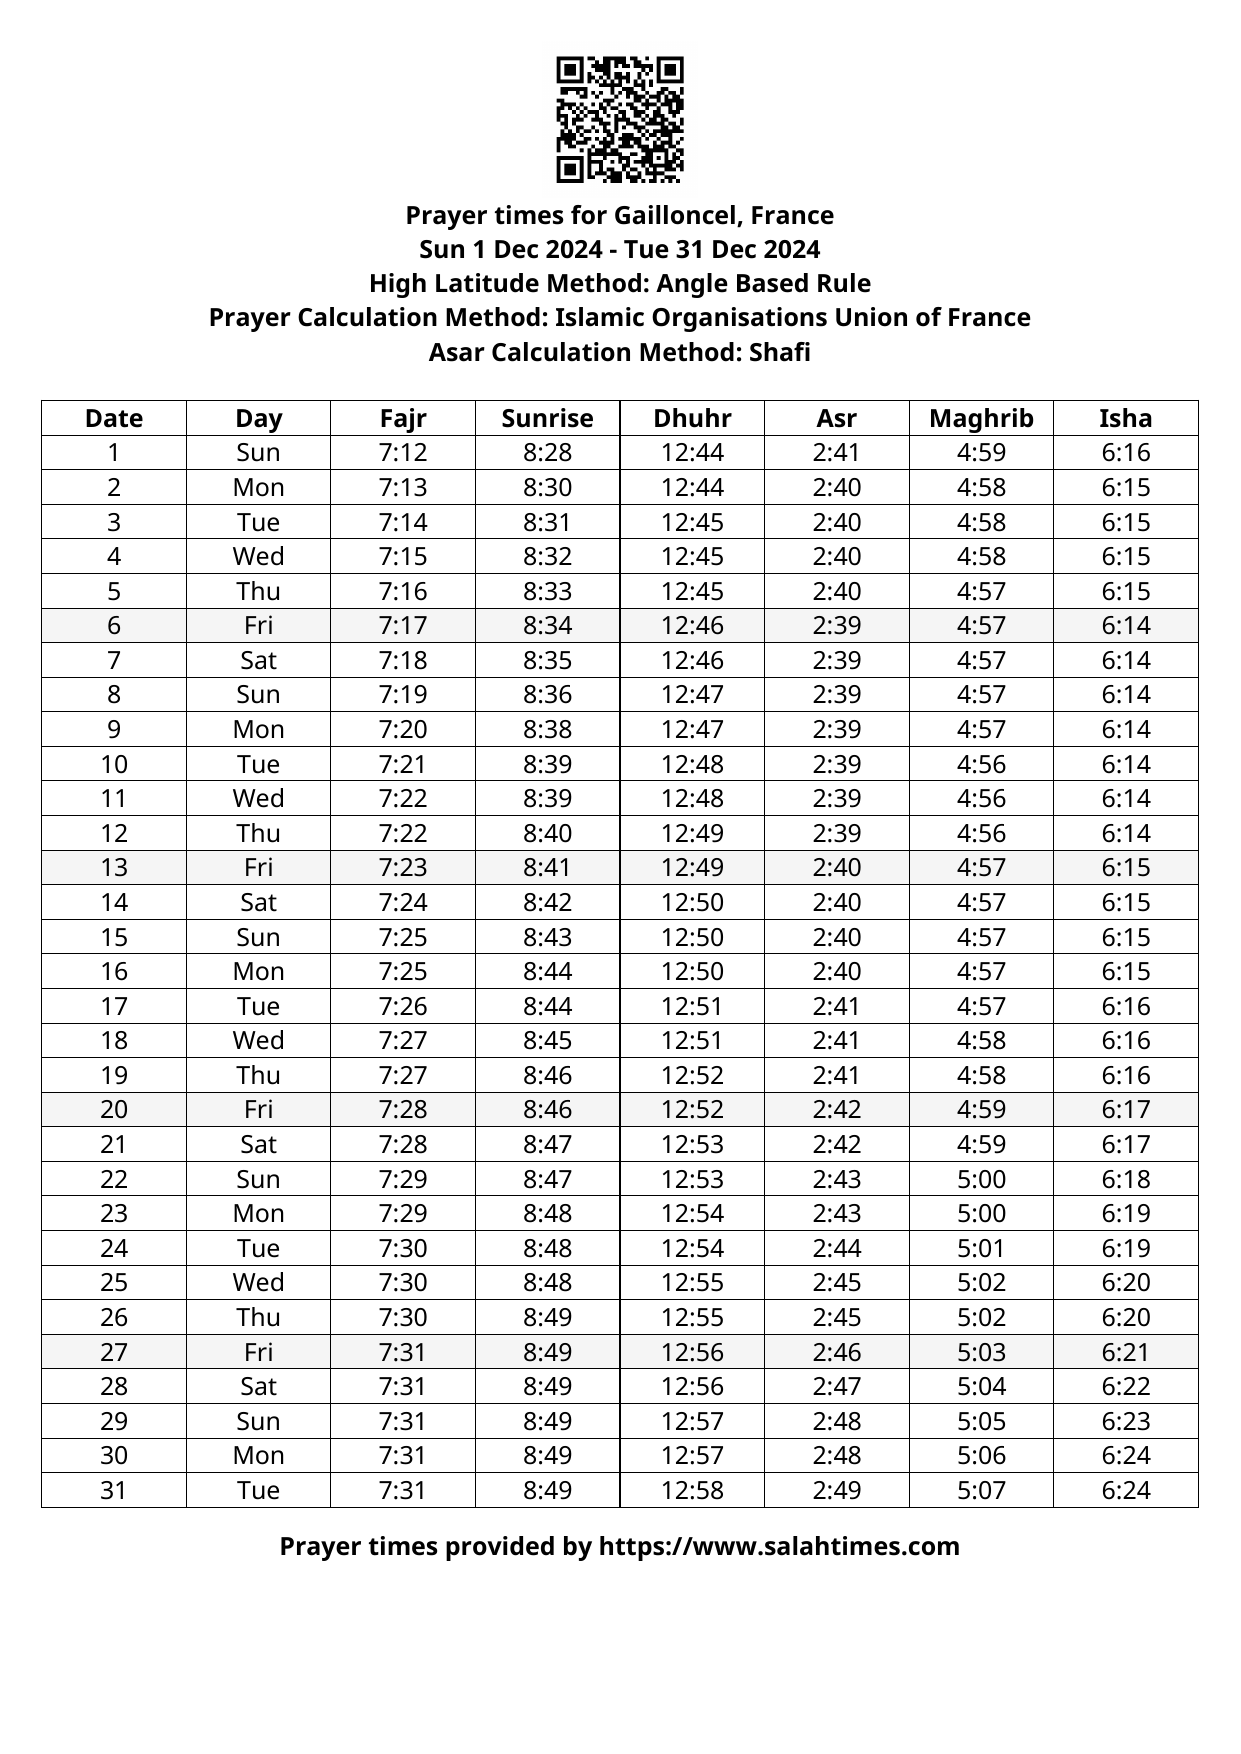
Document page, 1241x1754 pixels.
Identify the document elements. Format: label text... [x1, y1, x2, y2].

table_cell 2:39 [765, 747, 909, 780]
table_cell 12:58 [621, 1473, 764, 1507]
table_cell 7:22 [331, 781, 475, 815]
table_cell Sat [187, 1127, 330, 1161]
table_cell Sun [187, 678, 330, 711]
table_cell 8:46 [476, 1058, 619, 1092]
table_cell Sat [187, 1369, 330, 1403]
table_cell 6:16 [1054, 989, 1198, 1022]
table_cell Mon [187, 712, 330, 746]
table_cell 2:40 [765, 851, 909, 884]
table_cell 4:58 [910, 1024, 1053, 1057]
table_cell 11 [42, 781, 186, 815]
table_cell Wed [187, 539, 330, 573]
table_cell 6:14 [1054, 678, 1198, 711]
table_cell 8:44 [476, 989, 619, 1022]
table_cell 8:48 [476, 1231, 619, 1264]
table_cell 7:18 [331, 643, 475, 677]
table_cell Tue [187, 747, 330, 780]
table_cell 4:57 [910, 885, 1053, 919]
table_cell 12:48 [621, 781, 764, 815]
table_cell 5:03 [910, 1335, 1053, 1368]
table_cell 6:21 [1054, 1335, 1198, 1368]
table_cell 7:21 [331, 747, 475, 780]
table_cell 4:57 [910, 851, 1053, 884]
table_cell 8:30 [476, 470, 619, 504]
table_cell 12:51 [621, 1024, 764, 1057]
table_cell 1 [42, 436, 186, 469]
table_cell Wed [187, 781, 330, 815]
table_cell 7:12 [331, 436, 475, 469]
table_cell 7:25 [331, 920, 475, 953]
table_cell 5:02 [910, 1300, 1053, 1334]
table_cell Sun [187, 1162, 330, 1195]
table_cell Sun [187, 920, 330, 953]
table_cell 2:47 [765, 1369, 909, 1403]
table_cell 2:41 [765, 436, 909, 469]
table_cell 31 [42, 1473, 186, 1507]
table_cell 8:49 [476, 1300, 619, 1334]
table_cell 2 [42, 470, 186, 504]
table_cell 7:19 [331, 678, 475, 711]
table_cell 8 [42, 678, 186, 711]
table_cell 5:02 [910, 1266, 1053, 1299]
table_cell 6:24 [1054, 1473, 1198, 1507]
table_cell 6:17 [1054, 1093, 1198, 1126]
table_cell Fri [187, 851, 330, 884]
table_cell Tue [187, 505, 330, 538]
table_cell 5:07 [910, 1473, 1053, 1507]
table_cell 6:20 [1054, 1300, 1198, 1334]
table_cell Sat [187, 885, 330, 919]
text Prayer times for Gailloncel, France [42, 198, 1198, 232]
table_cell 2:40 [765, 885, 909, 919]
table_cell 20 [42, 1093, 186, 1126]
table_cell 6:22 [1054, 1369, 1198, 1403]
table_cell 8:46 [476, 1093, 619, 1126]
table_cell 7:28 [331, 1127, 475, 1161]
table_cell 6 [42, 609, 186, 642]
table_cell 12:44 [621, 470, 764, 504]
table_cell 8:42 [476, 885, 619, 919]
table_cell 2:41 [765, 1024, 909, 1057]
table_cell 7:22 [331, 816, 475, 849]
table_cell 8:48 [476, 1196, 619, 1230]
table_cell 2:43 [765, 1196, 909, 1230]
table_cell 4:59 [910, 1093, 1053, 1126]
table_cell 7:31 [331, 1439, 475, 1472]
table_cell Fri [187, 609, 330, 642]
table_cell 5:05 [910, 1404, 1053, 1437]
table_cell 8:48 [476, 1266, 619, 1299]
table_cell 7:31 [331, 1335, 475, 1368]
table_cell 12:57 [621, 1404, 764, 1437]
table_cell 29 [42, 1404, 186, 1437]
table_cell 28 [42, 1369, 186, 1403]
text Asar Calculation Method: Shafi [42, 334, 1198, 368]
table_cell 6:19 [1054, 1231, 1198, 1264]
table_cell 7:16 [331, 574, 475, 607]
table_cell 7 [42, 643, 186, 677]
table_cell 7:24 [331, 885, 475, 919]
text High Latitude Method: Angle Based Rule [42, 266, 1198, 300]
table_cell 22 [42, 1162, 186, 1195]
table_cell 14 [42, 885, 186, 919]
table_cell 4:58 [910, 539, 1053, 573]
table_cell Fri [187, 1093, 330, 1126]
table_cell 7:23 [331, 851, 475, 884]
table_cell 8:41 [476, 851, 619, 884]
table_cell 7:25 [331, 954, 475, 988]
table_cell 30 [42, 1439, 186, 1472]
table_cell 2:44 [765, 1231, 909, 1264]
text Prayer Calculation Method: Islamic Organisations Union of France [42, 300, 1198, 334]
table_cell 24 [42, 1231, 186, 1264]
table_cell 2:49 [765, 1473, 909, 1507]
table_cell 8:44 [476, 954, 619, 988]
table_cell Mon [187, 470, 330, 504]
table_cell 4:57 [910, 954, 1053, 988]
table_cell Tue [187, 989, 330, 1022]
table_cell 10 [42, 747, 186, 780]
table_cell 12:50 [621, 920, 764, 953]
table_cell 4:57 [910, 678, 1053, 711]
table_cell 13 [42, 851, 186, 884]
table_cell 8:36 [476, 678, 619, 711]
table_cell 6:14 [1054, 781, 1198, 815]
table_cell 8:39 [476, 781, 619, 815]
picture [542, 41, 699, 198]
table_cell 12:45 [621, 574, 764, 607]
table_cell 19 [42, 1058, 186, 1092]
table_cell 8:49 [476, 1439, 619, 1472]
table_cell 8:34 [476, 609, 619, 642]
table_header Fajr [331, 401, 475, 434]
table_header Date [42, 401, 186, 434]
table_cell 23 [42, 1196, 186, 1230]
table_cell 2:45 [765, 1266, 909, 1299]
table_cell 12:54 [621, 1196, 764, 1230]
table_cell 5:00 [910, 1196, 1053, 1230]
table_cell 12:55 [621, 1300, 764, 1334]
table_cell 6:15 [1054, 920, 1198, 953]
table_cell 12:48 [621, 747, 764, 780]
table_cell 12:49 [621, 816, 764, 849]
table_cell Thu [187, 1058, 330, 1092]
table_cell 4:57 [910, 989, 1053, 1022]
table_header Asr [765, 401, 909, 434]
table_cell Sun [187, 1404, 330, 1437]
table_header Dhuhr [621, 401, 764, 434]
table_cell 12:52 [621, 1058, 764, 1092]
table_cell 12:47 [621, 712, 764, 746]
table_cell 2:40 [765, 505, 909, 538]
table_cell 12:46 [621, 609, 764, 642]
table_cell 2:39 [765, 678, 909, 711]
table_cell 8:40 [476, 816, 619, 849]
table_cell 7:15 [331, 539, 475, 573]
table_cell 8:35 [476, 643, 619, 677]
table_cell Wed [187, 1024, 330, 1057]
table_cell 12:53 [621, 1162, 764, 1195]
table_cell 4:56 [910, 816, 1053, 849]
table_cell 21 [42, 1127, 186, 1161]
table_cell 7:31 [331, 1369, 475, 1403]
table_cell 6:19 [1054, 1196, 1198, 1230]
table_cell 12:45 [621, 539, 764, 573]
table_cell 4:57 [910, 609, 1053, 642]
table_cell 12:44 [621, 436, 764, 469]
table_cell Thu [187, 574, 330, 607]
table_cell 8:49 [476, 1335, 619, 1368]
table_cell 5:00 [910, 1162, 1053, 1195]
table_cell Mon [187, 1196, 330, 1230]
table_cell 8:49 [476, 1473, 619, 1507]
table_cell 8:49 [476, 1404, 619, 1437]
table_cell 6:15 [1054, 851, 1198, 884]
table_cell 8:31 [476, 505, 619, 538]
table_cell 4:57 [910, 643, 1053, 677]
table_cell 6:14 [1054, 643, 1198, 677]
table_cell 5:06 [910, 1439, 1053, 1472]
table_cell 4:56 [910, 781, 1053, 815]
table_cell 5:04 [910, 1369, 1053, 1403]
table_cell 12:56 [621, 1335, 764, 1368]
table_cell 12:57 [621, 1439, 764, 1472]
text Prayer times provided by https://www.salahtimes.com [42, 1528, 1198, 1563]
table_cell 12:52 [621, 1093, 764, 1126]
table_cell 2:39 [765, 643, 909, 677]
table_cell 8:28 [476, 436, 619, 469]
table_cell Sat [187, 643, 330, 677]
table_cell 2:48 [765, 1439, 909, 1472]
table_cell 7:31 [331, 1404, 475, 1437]
table_cell 7:30 [331, 1231, 475, 1264]
table_cell 2:40 [765, 574, 909, 607]
table_cell 5 [42, 574, 186, 607]
table_cell 4:59 [910, 1127, 1053, 1161]
table_cell 8:43 [476, 920, 619, 953]
table_cell 6:15 [1054, 574, 1198, 607]
table_cell 9 [42, 712, 186, 746]
table_cell Tue [187, 1231, 330, 1264]
table_cell 6:18 [1054, 1162, 1198, 1195]
table_cell 6:14 [1054, 816, 1198, 849]
table_cell 16 [42, 954, 186, 988]
table_cell 6:15 [1054, 505, 1198, 538]
table_cell 6:14 [1054, 609, 1198, 642]
table_cell 6:16 [1054, 1024, 1198, 1057]
table_cell 7:31 [331, 1473, 475, 1507]
table_cell 6:14 [1054, 712, 1198, 746]
table_cell 7:17 [331, 609, 475, 642]
table_cell 7:29 [331, 1162, 475, 1195]
table_cell 2:39 [765, 816, 909, 849]
table_cell 15 [42, 920, 186, 953]
table_cell 17 [42, 989, 186, 1022]
table_cell 8:39 [476, 747, 619, 780]
table_header Day [187, 401, 330, 434]
table_cell Tue [187, 1473, 330, 1507]
table_cell 4:57 [910, 712, 1053, 746]
table_cell 6:17 [1054, 1127, 1198, 1161]
table_cell 2:40 [765, 954, 909, 988]
text Sun 1 Dec 2024 - Tue 31 Dec 2024 [42, 232, 1198, 266]
table_cell 8:49 [476, 1369, 619, 1403]
table_cell 2:40 [765, 539, 909, 573]
table_cell 6:20 [1054, 1266, 1198, 1299]
table_cell 7:14 [331, 505, 475, 538]
table_cell 4:57 [910, 574, 1053, 607]
table_cell 2:48 [765, 1404, 909, 1437]
table_cell 8:38 [476, 712, 619, 746]
table_cell 12 [42, 816, 186, 849]
table_cell 12:55 [621, 1266, 764, 1299]
table_cell 4:57 [910, 920, 1053, 953]
table_header Isha [1054, 401, 1198, 434]
table_cell Mon [187, 954, 330, 988]
table_cell 2:39 [765, 781, 909, 815]
table_cell 2:45 [765, 1300, 909, 1334]
table_cell 4 [42, 539, 186, 573]
table_cell 8:47 [476, 1162, 619, 1195]
table_cell 2:40 [765, 470, 909, 504]
table_cell 12:50 [621, 885, 764, 919]
table_cell 12:45 [621, 505, 764, 538]
table_cell 12:51 [621, 989, 764, 1022]
table_cell 4:56 [910, 747, 1053, 780]
table_cell 7:27 [331, 1024, 475, 1057]
table_cell 6:23 [1054, 1404, 1198, 1437]
table_cell 7:27 [331, 1058, 475, 1092]
table_cell 3 [42, 505, 186, 538]
table_cell 12:54 [621, 1231, 764, 1264]
table_cell 5:01 [910, 1231, 1053, 1264]
table_cell 12:46 [621, 643, 764, 677]
table_cell 12:49 [621, 851, 764, 884]
table_cell 4:59 [910, 436, 1053, 469]
table_cell Fri [187, 1335, 330, 1368]
table_cell 8:45 [476, 1024, 619, 1057]
table_cell Thu [187, 1300, 330, 1334]
table_cell 12:50 [621, 954, 764, 988]
table_cell 6:15 [1054, 885, 1198, 919]
table_cell 7:13 [331, 470, 475, 504]
table_cell 7:26 [331, 989, 475, 1022]
table_header Maghrib [910, 401, 1053, 434]
table_cell 27 [42, 1335, 186, 1368]
table_cell 4:58 [910, 470, 1053, 504]
table_cell 8:32 [476, 539, 619, 573]
table_cell 4:58 [910, 505, 1053, 538]
table_cell Sun [187, 436, 330, 469]
table_cell 2:39 [765, 712, 909, 746]
table_cell 2:41 [765, 989, 909, 1022]
table_cell 12:47 [621, 678, 764, 711]
table_cell 6:15 [1054, 470, 1198, 504]
table_cell 26 [42, 1300, 186, 1334]
table_cell 2:43 [765, 1162, 909, 1195]
table_cell 7:20 [331, 712, 475, 746]
table_cell 6:14 [1054, 747, 1198, 780]
table_header Sunrise [476, 401, 619, 434]
table_cell 6:15 [1054, 539, 1198, 573]
table_cell 8:47 [476, 1127, 619, 1161]
table_cell 4:58 [910, 1058, 1053, 1092]
table_cell 2:39 [765, 609, 909, 642]
table_cell Mon [187, 1439, 330, 1472]
table_cell 12:56 [621, 1369, 764, 1403]
table_cell 6:15 [1054, 954, 1198, 988]
table_cell Thu [187, 816, 330, 849]
table_cell 12:53 [621, 1127, 764, 1161]
table_cell 6:16 [1054, 436, 1198, 469]
table_cell 6:24 [1054, 1439, 1198, 1472]
table_cell 7:30 [331, 1300, 475, 1334]
table_cell 2:46 [765, 1335, 909, 1368]
table_cell 25 [42, 1266, 186, 1299]
table_cell 7:29 [331, 1196, 475, 1230]
table_cell 8:33 [476, 574, 619, 607]
table_cell 7:30 [331, 1266, 475, 1299]
table_cell 18 [42, 1024, 186, 1057]
table_cell 2:41 [765, 1058, 909, 1092]
table_cell Wed [187, 1266, 330, 1299]
table_cell 2:42 [765, 1093, 909, 1126]
table_cell 2:40 [765, 920, 909, 953]
table_cell 7:28 [331, 1093, 475, 1126]
table_cell 6:16 [1054, 1058, 1198, 1092]
table_cell 2:42 [765, 1127, 909, 1161]
